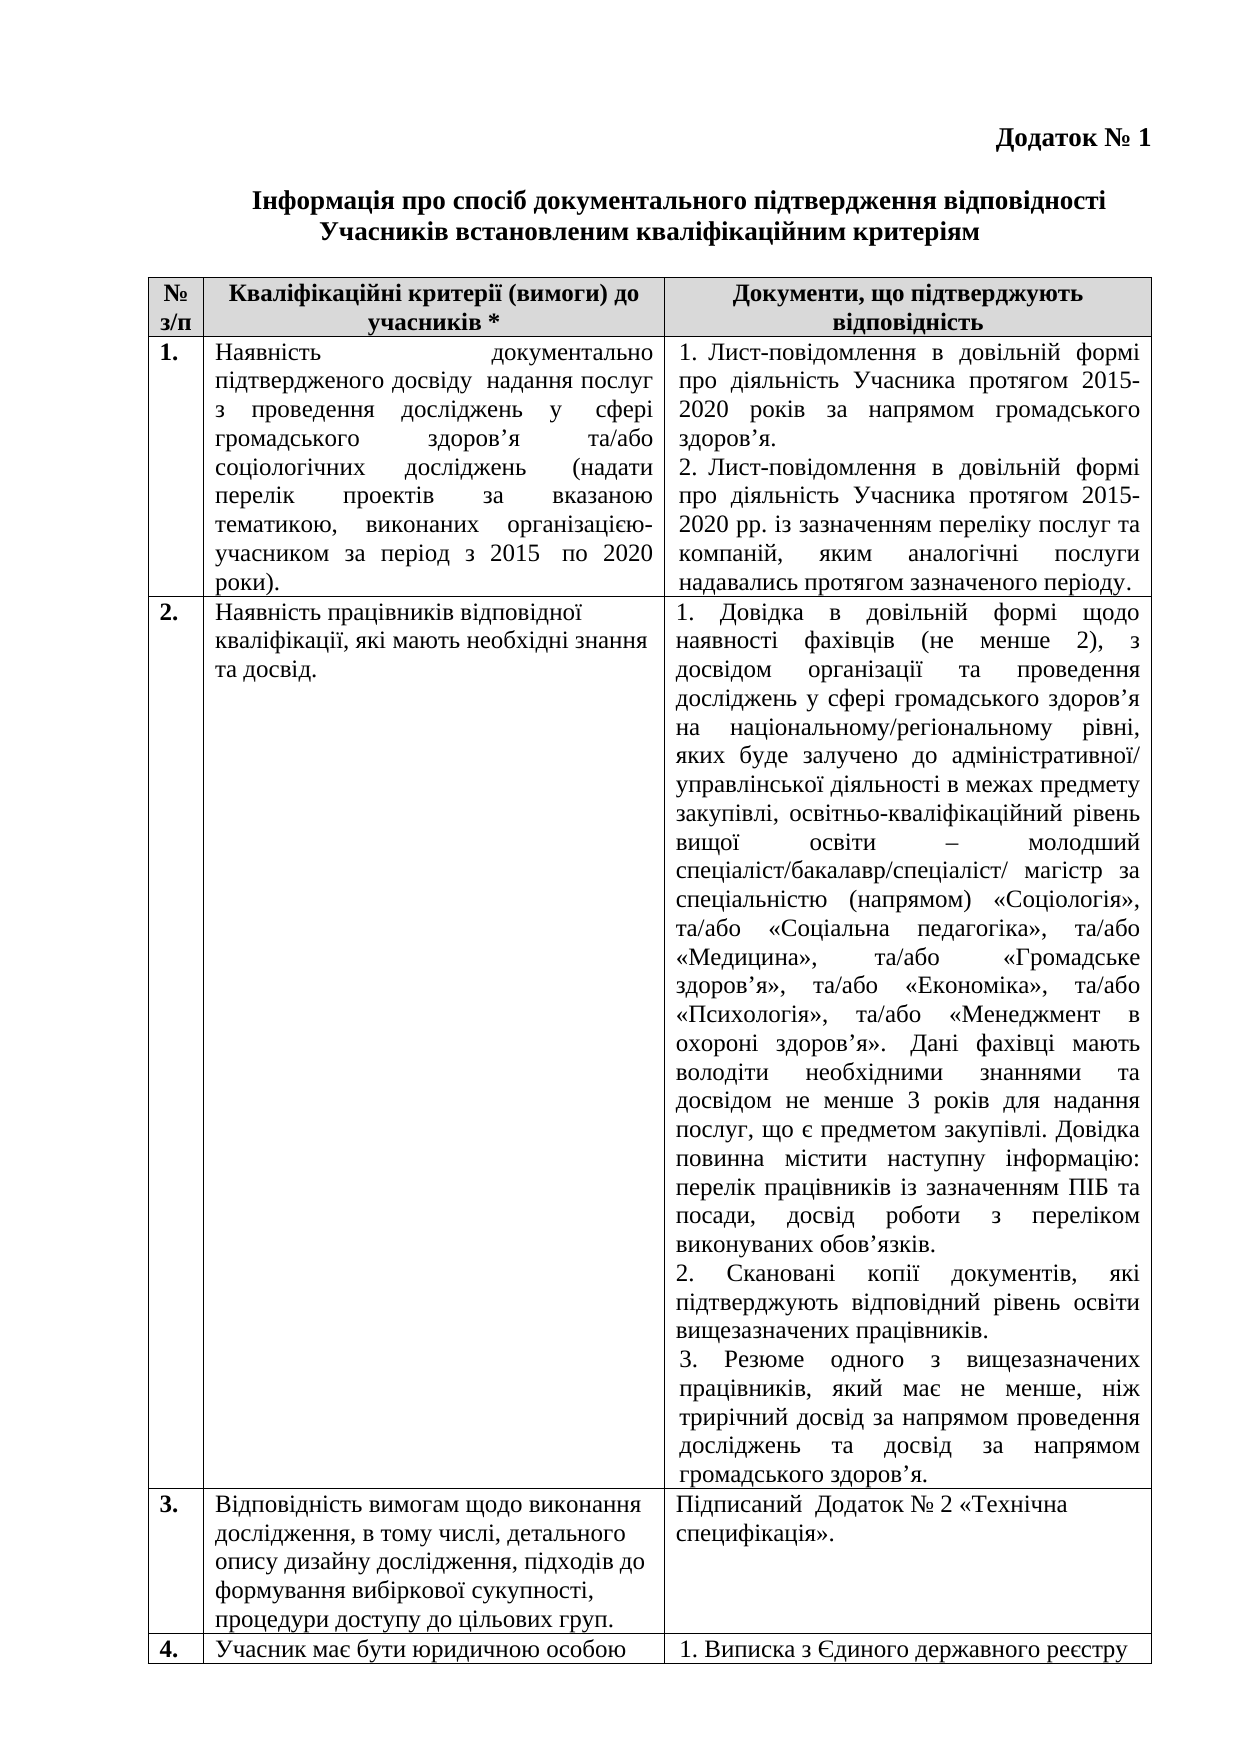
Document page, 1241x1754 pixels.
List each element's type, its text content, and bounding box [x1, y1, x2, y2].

table_header Кваліфікаційні критерії (вимоги) до учасників * [204, 278, 664, 336]
table_cell 2. [149, 597, 203, 1488]
table_cell Наявність документально підтвердженого досвіду надання послуг з проведення досліджень у сфері громадського здоров’я та/або соціологічних досліджень (надати перелік проектів за вказаною тематикою, виконаних організацією-учасником за період з 2015 по 2020 роки). [204, 337, 664, 596]
table_cell 1. Довідка в довільній формі щодо наявності фахівців (не менше 2), з досвідом організації та проведення досліджень у сфері громадського здоров’я на національному/регіональному рівні, яких буде залучено до адміністративної/ управлінської діяльності в межах предмету закупівлі, освітньо-кваліфікаційний рівень вищої освіти – молодший спеціаліст/бакалавр/спеціаліст/ магістр за спеціальністю (напрямом) «Соціологія», та/або «Соціальна педагогіка», та/або «Медицина», та/або «Громадське здоров’я», та/або «Економіка», та/або «Психологія», та/або «Менеджмент в охороні здоров’я». Дані фахівці мають володіти необхідними знаннями та досвідом не менше 3 років для надання послуг, що є предметом закупівлі. Довідка повинна містити наступну інформацію: перелік працівників із зазначенням ПІБ та посади, досвід роботи з переліком виконуваних обов’язків. 2. Скановані копії документів, які підтверджують відповідний рівень освіти вищезазначених працівників. 3. Резюме одного з вищезазначених працівників, який має не менше, ніж трирічний досвід за напрямом проведення досліджень та досвід за напрямом громадського здоров’я. [665, 597, 1151, 1488]
text Додаток № 1 [753, 121, 1152, 153]
table_header Документи, що підтверджують відповідність [665, 278, 1151, 336]
table_header № з/п [149, 278, 203, 336]
table_cell 3. [149, 1489, 203, 1633]
table_cell Наявність працівників відповідної кваліфікації, які мають необхідні знання та досвід. [204, 597, 664, 1488]
table_cell 4. [149, 1634, 203, 1662]
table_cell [665, 1634, 1151, 1662]
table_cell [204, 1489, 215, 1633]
text Інформація про спосіб документального підтвердження відповідності Учасників встановленим кваліфікаційним критеріям [148, 184, 1152, 246]
table_cell Підписаний Додаток № 2 «Технічна специфікація». [665, 1489, 1151, 1633]
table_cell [204, 1634, 664, 1662]
table_cell Лист-повідомлення в довільній формі про діяльність Учасника протягом 2015-2020 років за напрямом громадського здоров’я. Лист-повідомлення в довільній формі про діяльність Учасника протягом 2015-2020 рр. із зазначенням переліку послуг та компаній, яким аналогічні послуги надавались протягом зазначеного періоду. [665, 337, 1151, 596]
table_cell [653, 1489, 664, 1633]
table_cell 1. [149, 337, 203, 596]
